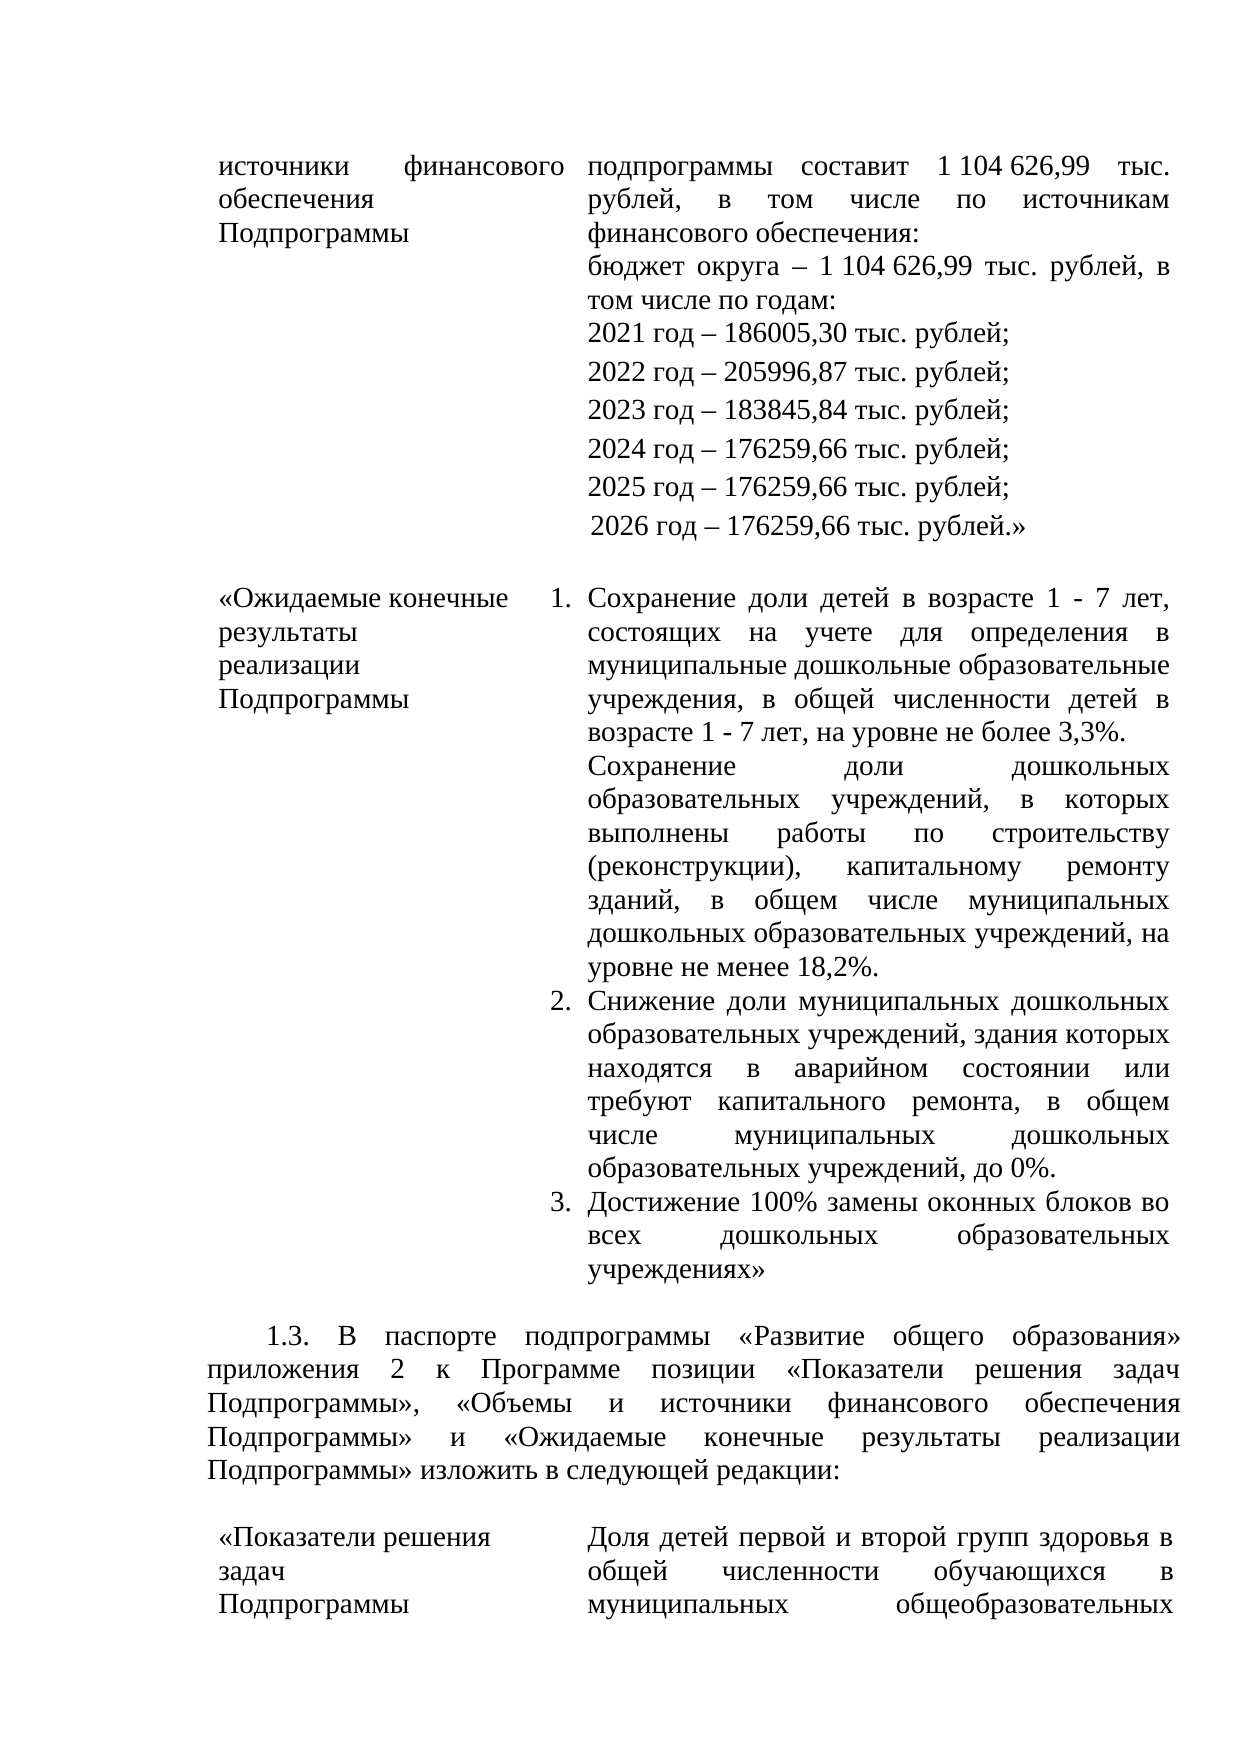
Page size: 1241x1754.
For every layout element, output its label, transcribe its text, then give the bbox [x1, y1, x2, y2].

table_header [207, 1519, 576, 1620]
table_cell «Ожидаемые конечные результаты реализации Подпрограммы [207, 580, 576, 1284]
table_cell Сохранение доли детей в возрасте 1 - 7 лет, состоящих на учете для определения в муниципальные дошкольные образовательные учреждения, в общей численности детей в возрасте 1 - 7 лет, на уровне не более 3,3%. Сохранение доли дошкольных образовательных учреждений, в которых выполнены работы по строительству (реконструкции), капитальному ремонту зданий, в общем числе муниципальных дошкольных образовательных учреждений, на уровне не менее 18,2%. Снижение доли муниципальных дошкольных образовательных учреждений, здания которых находятся в аварийном состоянии или требуют капитального ремонта, в общем числе муниципальных дошкольных образовательных учреждений, до 0%. Достижение 100% замены оконных блоков во всех дошкольных образовательных учреждениях» [576, 580, 1181, 1284]
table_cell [207, 148, 576, 580]
text 1.3. В паспорте подпрограммы «Развитие общего образования» приложения 2 к Программе позиции «Показатели решения задач Подпрограммы», «Объемы и источники финансового обеспечения Подпрограммы» и «Ожидаемые конечные результаты реализации Подпрограммы» изложить в следующей редакции: [207, 1318, 1181, 1486]
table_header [576, 1519, 1185, 1620]
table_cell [576, 148, 1181, 580]
